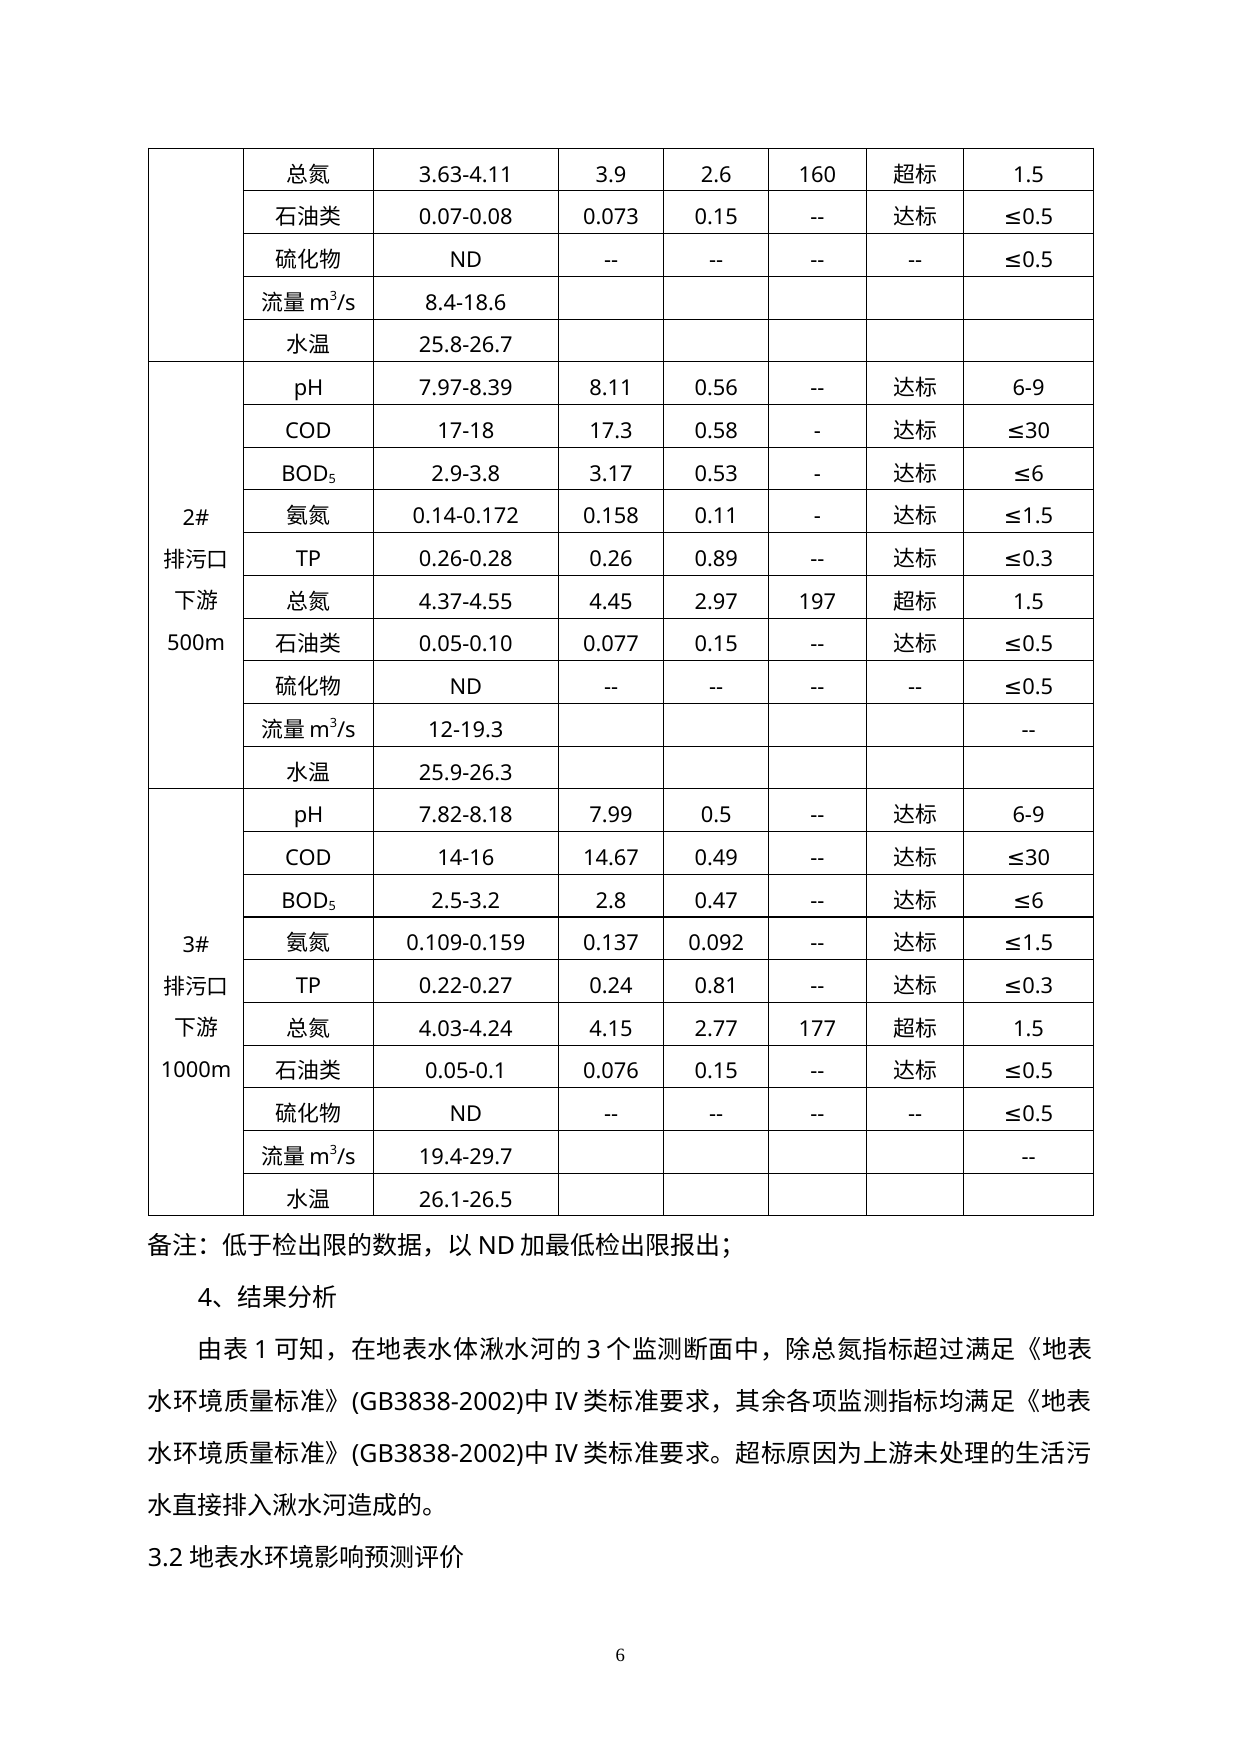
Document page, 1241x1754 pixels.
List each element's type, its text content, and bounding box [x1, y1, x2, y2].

table_cell 达标 [867, 1046, 963, 1087]
table_cell - [769, 490, 866, 532]
table_cell 硫化物 [244, 1088, 373, 1130]
table_cell BOD5 [244, 448, 373, 489]
table_cell 0.5 [664, 789, 768, 831]
table_cell 总氮 [244, 576, 373, 617]
table_cell 达标 [867, 619, 963, 660]
table_cell 水温 [244, 320, 373, 361]
table_cell -- [664, 234, 768, 276]
table_cell 4.37-4.55 [374, 576, 558, 617]
table_cell -- [559, 1088, 663, 1130]
table_cell -- [664, 1088, 768, 1130]
table_cell 0.22-0.27 [374, 960, 558, 1002]
table_cell [559, 1174, 663, 1215]
table_cell 石油类 [244, 619, 373, 660]
table_cell -- [769, 918, 866, 959]
table_cell 0.53 [664, 448, 768, 489]
table_cell 硫化物 [244, 661, 373, 703]
table_cell ≤0.3 [964, 533, 1093, 575]
table_cell [664, 1131, 768, 1173]
table_cell 0.073 [559, 191, 663, 233]
table_cell -- [769, 1088, 866, 1130]
table_cell 2.9-3.8 [374, 448, 558, 489]
table_cell [964, 747, 1093, 788]
table_cell -- [964, 704, 1093, 746]
table_cell 197 [769, 576, 866, 617]
table_cell [559, 747, 663, 788]
table_cell [964, 320, 1093, 361]
table_cell 超标 [867, 149, 963, 190]
table_cell [867, 320, 963, 361]
table_cell 2.97 [664, 576, 768, 617]
table_cell [664, 747, 768, 788]
table_cell 4.03-4.24 [374, 1003, 558, 1044]
table_cell 达标 [867, 405, 963, 447]
table_cell ND [374, 1088, 558, 1130]
table_cell 达标 [867, 362, 963, 404]
table_cell 2.8 [559, 875, 663, 916]
table_cell 14.67 [559, 832, 663, 874]
table_cell 达标 [867, 832, 963, 874]
table_cell 0.15 [664, 619, 768, 660]
table_cell [867, 704, 963, 746]
table_cell ≤30 [964, 405, 1093, 447]
table_cell 0.076 [559, 1046, 663, 1087]
table_cell [664, 277, 768, 318]
table_cell 0.07-0.08 [374, 191, 558, 233]
table_cell 2.5-3.2 [374, 875, 558, 916]
table_cell [769, 1131, 866, 1173]
table_cell -- [769, 832, 866, 874]
table_cell 2.6 [664, 149, 768, 190]
table_cell 石油类 [244, 1046, 373, 1087]
table_cell 氨氮 [244, 490, 373, 532]
table_cell [769, 320, 866, 361]
table_cell 达标 [867, 918, 963, 959]
table_cell 0.137 [559, 918, 663, 959]
table_cell 6-9 [964, 789, 1093, 831]
table_cell [867, 1131, 963, 1173]
table_cell -- [559, 661, 663, 703]
table_cell 4.45 [559, 576, 663, 617]
table_cell 14-16 [374, 832, 558, 874]
table_cell 0.47 [664, 875, 768, 916]
table_cell TP [244, 533, 373, 575]
table_cell ≤0.5 [964, 661, 1093, 703]
table_cell -- [964, 1131, 1093, 1173]
table_cell [559, 704, 663, 746]
table_cell 17-18 [374, 405, 558, 447]
table_cell 25.9-26.3 [374, 747, 558, 788]
table_cell -- [769, 362, 866, 404]
table_cell 0.05-0.10 [374, 619, 558, 660]
table_cell ≤0.5 [964, 1046, 1093, 1087]
table_cell [964, 277, 1093, 318]
table_cell pH [244, 362, 373, 404]
table_cell -- [769, 789, 866, 831]
table_cell -- [769, 533, 866, 575]
text 3.2 地表水环境影响预测评价 [148, 1525, 1092, 1577]
table_cell 水温 [244, 1174, 373, 1215]
table_cell 硫化物 [244, 234, 373, 276]
table_cell 25.8-26.7 [374, 320, 558, 361]
table_cell 超标 [867, 576, 963, 617]
table_cell 总氮 [244, 1003, 373, 1044]
text 4、结果分析 [148, 1264, 1092, 1316]
table_cell ≤0.5 [964, 191, 1093, 233]
table_cell 160 [769, 149, 866, 190]
table_cell 达标 [867, 490, 963, 532]
table_cell 1.5 [964, 149, 1093, 190]
table_cell ND [374, 234, 558, 276]
table_cell 石油类 [244, 191, 373, 233]
table_cell 3.17 [559, 448, 663, 489]
table_cell 4.15 [559, 1003, 663, 1044]
table_cell 0.49 [664, 832, 768, 874]
table_cell - [769, 448, 866, 489]
table_cell 0.26 [559, 533, 663, 575]
table_cell - [769, 405, 866, 447]
table_cell 流量m3/s [244, 277, 373, 318]
table_cell 水温 [244, 747, 373, 788]
table_cell [867, 1174, 963, 1215]
table_cell [664, 320, 768, 361]
table_cell 流量m3/s [244, 704, 373, 746]
table_cell -- [769, 234, 866, 276]
table_cell 达标 [867, 533, 963, 575]
table_cell COD [244, 832, 373, 874]
table_cell 0.14-0.172 [374, 490, 558, 532]
table_cell 19.4-29.7 [374, 1131, 558, 1173]
table_cell 0.109-0.159 [374, 918, 558, 959]
table_cell 0.158 [559, 490, 663, 532]
table_cell ND [374, 661, 558, 703]
table_cell -- [867, 234, 963, 276]
table_cell TP [244, 960, 373, 1002]
table_cell 3.63-4.11 [374, 149, 558, 190]
table_cell 氨氮 [244, 918, 373, 959]
table_cell [769, 1174, 866, 1215]
table_cell -- [867, 1088, 963, 1130]
table_cell 0.81 [664, 960, 768, 1002]
table_cell 0.15 [664, 1046, 768, 1087]
table_cell 0.05-0.1 [374, 1046, 558, 1087]
table_cell ≤30 [964, 832, 1093, 874]
table_cell -- [664, 661, 768, 703]
table_cell COD [244, 405, 373, 447]
table_cell -- [769, 960, 866, 1002]
table_cell ≤6 [964, 448, 1093, 489]
table_cell ≤1.5 [964, 918, 1093, 959]
table_cell ≤0.5 [964, 1088, 1093, 1130]
table_cell -- [769, 619, 866, 660]
table_cell 17.3 [559, 405, 663, 447]
table_cell 7.82-8.18 [374, 789, 558, 831]
table_cell -- [769, 661, 866, 703]
table_cell 7.99 [559, 789, 663, 831]
table_cell 12-19.3 [374, 704, 558, 746]
table_cell 2# 排污口下游500m [149, 362, 243, 788]
table_cell 7.97-8.39 [374, 362, 558, 404]
table_cell [559, 1131, 663, 1173]
table_cell 8.11 [559, 362, 663, 404]
table_cell pH [244, 789, 373, 831]
table_cell ≤0.3 [964, 960, 1093, 1002]
table_cell 0.15 [664, 191, 768, 233]
table_cell 超标 [867, 1003, 963, 1044]
table_cell 0.26-0.28 [374, 533, 558, 575]
table_cell -- [867, 661, 963, 703]
table_cell 26.1-26.5 [374, 1174, 558, 1215]
table_cell 总氮 [244, 149, 373, 190]
table_cell 达标 [867, 875, 963, 916]
table_cell [769, 704, 866, 746]
table_cell 达标 [867, 789, 963, 831]
table_cell 0.56 [664, 362, 768, 404]
table_cell 达标 [867, 191, 963, 233]
table_cell 3# 排污口下游1000m [149, 789, 243, 1215]
table_cell -- [559, 234, 663, 276]
table_cell [664, 1174, 768, 1215]
table_cell 达标 [867, 448, 963, 489]
table_cell 0.58 [664, 405, 768, 447]
table_cell -- [769, 191, 866, 233]
table_cell ≤0.5 [964, 234, 1093, 276]
table_cell [867, 277, 963, 318]
table_cell 1.5 [964, 576, 1093, 617]
table_cell ≤6 [964, 875, 1093, 916]
table_cell 0.11 [664, 490, 768, 532]
table_cell 0.077 [559, 619, 663, 660]
table_cell 0.89 [664, 533, 768, 575]
table_cell [964, 1174, 1093, 1215]
table_cell [867, 747, 963, 788]
table_cell [559, 277, 663, 318]
table_cell 2.77 [664, 1003, 768, 1044]
table_cell 1.5 [964, 1003, 1093, 1044]
table_cell 6-9 [964, 362, 1093, 404]
table_cell -- [769, 1046, 866, 1087]
table_cell 3.9 [559, 149, 663, 190]
table_cell 流量m3/s [244, 1131, 373, 1173]
table_cell 8.4-18.6 [374, 277, 558, 318]
table_cell 177 [769, 1003, 866, 1044]
table_cell [769, 747, 866, 788]
text 备注：低于检出限的数据，以ND加最低检出限报出； [148, 1216, 1092, 1264]
table_cell ≤0.5 [964, 619, 1093, 660]
table_cell -- [769, 875, 866, 916]
table_cell ≤1.5 [964, 490, 1093, 532]
table_cell 0.092 [664, 918, 768, 959]
table_cell [559, 320, 663, 361]
text 由表1可知，在地表水体湫水河的3个监测断面中，除总氮指标超过满足《地表水环境质量标准》(GB3838-2002)中IV类标准要求，其余各项监测指标均满足《地表水环境质量标准》(GB3838-2002)中IV类标准要求。超标原因为上游未处理的生活污水直接排入湫水河造成的。 [148, 1316, 1092, 1525]
table_cell [769, 277, 866, 318]
table_cell BOD5 [244, 875, 373, 916]
table_cell [664, 704, 768, 746]
table_cell 达标 [867, 960, 963, 1002]
table_cell 0.24 [559, 960, 663, 1002]
